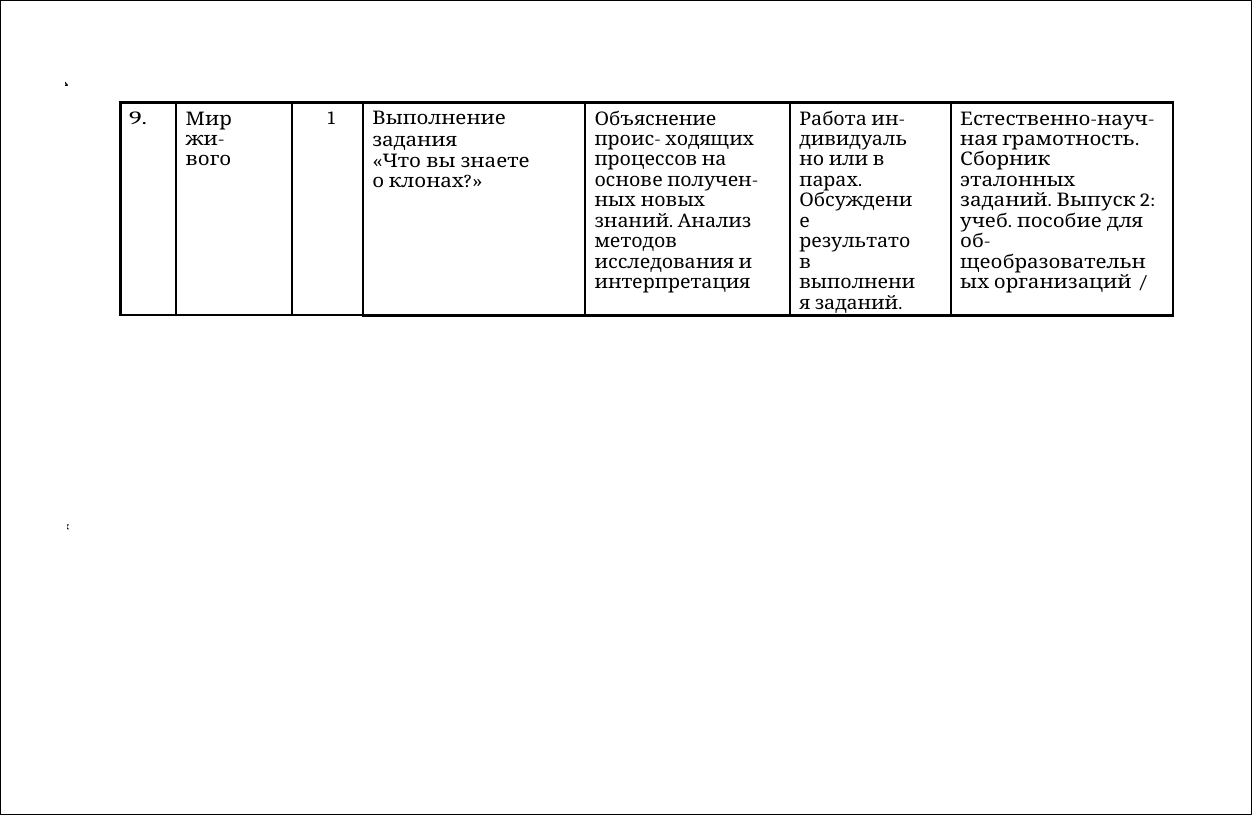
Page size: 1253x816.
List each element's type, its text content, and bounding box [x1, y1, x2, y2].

table_cell Мир жи- вого [177, 104, 291, 314]
table_cell 9. [122, 104, 175, 314]
table_cell Естественно-науч- ная грамотность. Сборник эталонных заданий. Выпуск 2: учеб. пособие для об- щеобразовательных организаций / [952, 104, 1172, 314]
table_cell 1 [293, 104, 362, 314]
table_cell Выполнение задания «Что вы знаете о клонах?» [364, 104, 584, 314]
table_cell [791, 104, 950, 314]
table_cell Объяснение проис- ходящих процессов на основе получен- ных новых знаний. Анализ методов исследования и интерпретация [586, 104, 789, 314]
